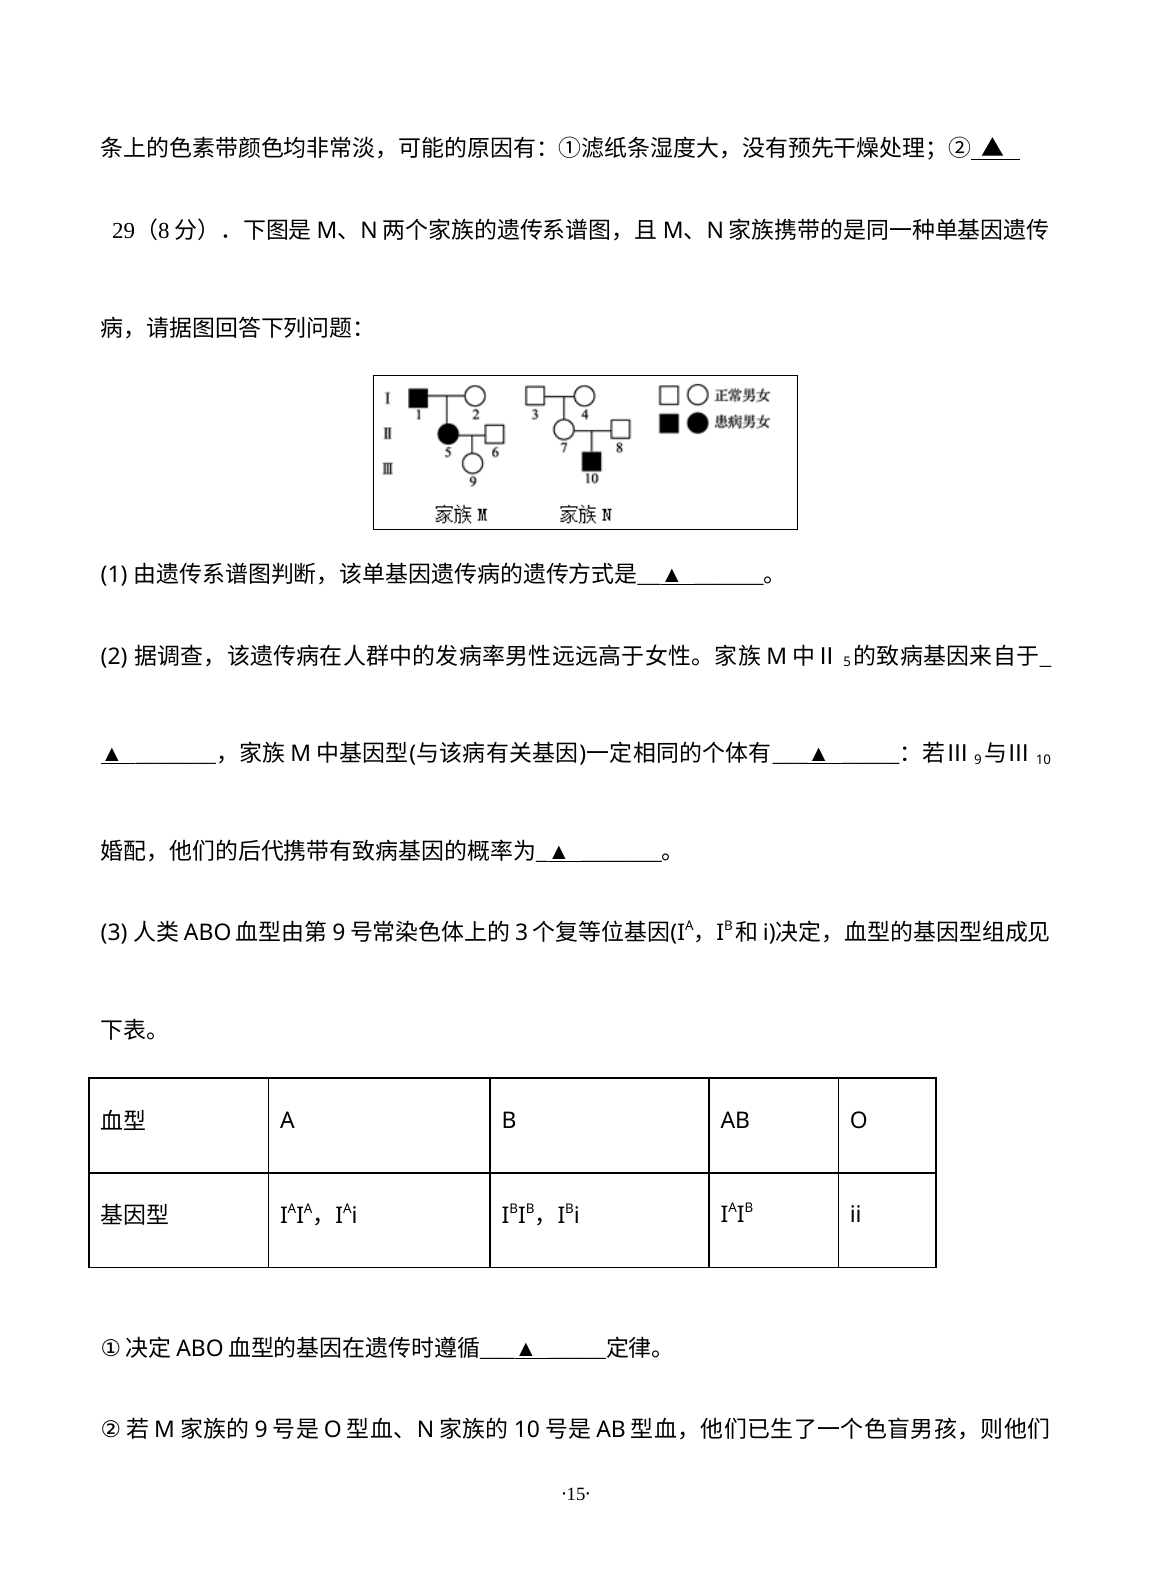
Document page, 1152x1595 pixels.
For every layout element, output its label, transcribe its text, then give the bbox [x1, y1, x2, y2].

table_header B [491, 1079, 708, 1172]
text (1) 由遗传系谱图判断，该单基因遗传病的遗传方式是__▲ ______。 [100, 540, 1051, 605]
text (3) 人类ABO血型由第9号常染色体上的3个复等位基因(IA，IB和i)决定，血型的基因型组成见下表。 [100, 898, 1051, 1061]
table_cell IAIB [710, 1174, 838, 1267]
table_header O [839, 1079, 935, 1172]
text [100, 114, 1051, 179]
text 29（8分）．下图是M、N两个家族的遗传系谱图，且M、N家族携带的是同一种单基因遗传病，请据图回答下列问题： [100, 196, 1051, 358]
table_cell ii [839, 1174, 935, 1267]
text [100, 1396, 1051, 1461]
table_cell 基因型 [90, 1174, 268, 1267]
picture [374, 376, 797, 529]
text ①决定ABO血型的基因在遗传时遵循___▲ _____定律。 [100, 1314, 1051, 1379]
table_header 血型 [90, 1079, 268, 1172]
table_cell IBIB，IBi [491, 1174, 708, 1267]
table_header AB [710, 1079, 838, 1172]
table_header A [269, 1079, 489, 1172]
text (2) 据调查，该遗传病在人群中的发病率男性远远高于女性。家族M中Ⅱ5的致病基因来自于_▲ _______，家族M中基因型(与该病有关基因)一定相同的个体有___▲ _____：若Ⅲ9与Ⅲ10婚配，他们的后代携带有致病基因的概率为_▲ _______。 [100, 622, 1051, 882]
table_cell IAIA，IAi [269, 1174, 489, 1267]
